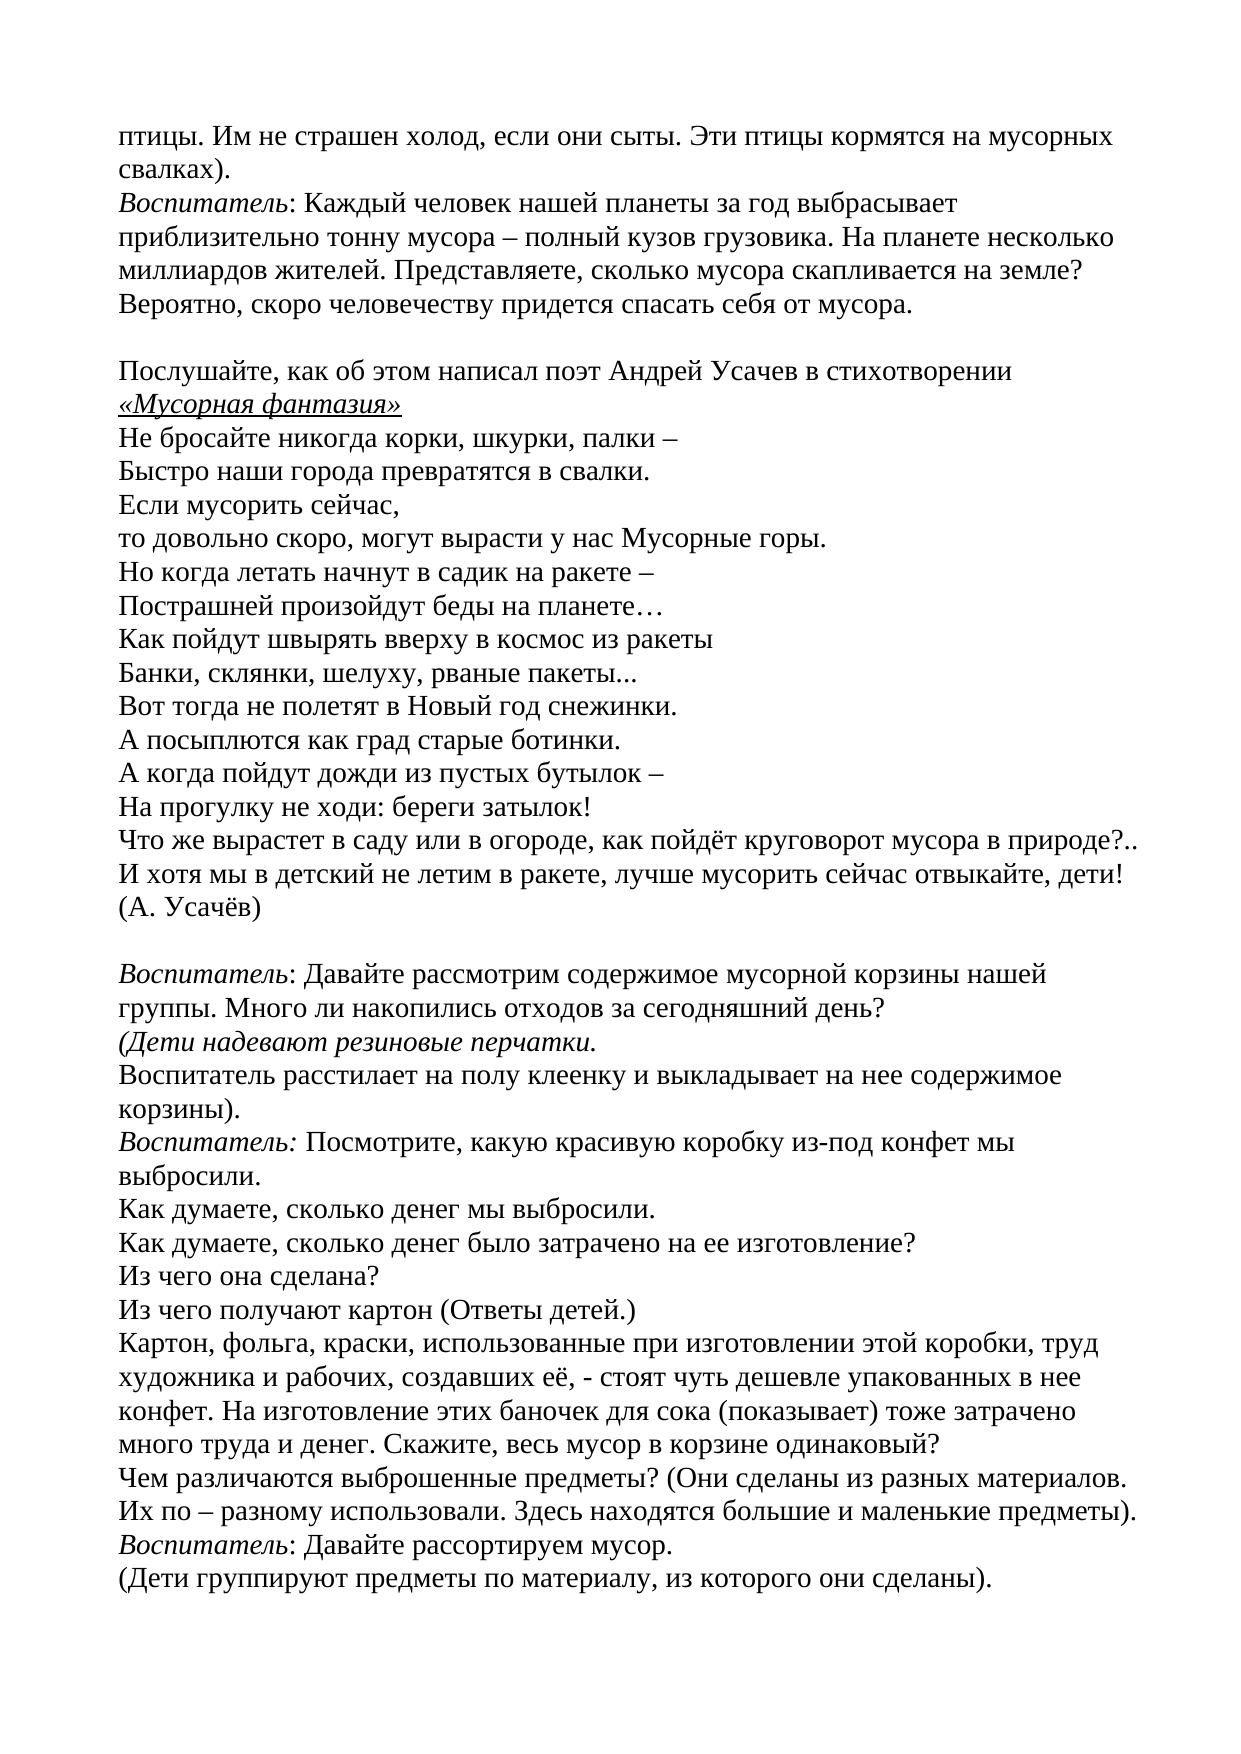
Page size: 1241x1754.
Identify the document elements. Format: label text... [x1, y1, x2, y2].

text Как думаете, сколько денег мы выбросили. [118, 1191, 1152, 1225]
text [118, 118, 1152, 185]
text Быстро наши города превратятся в свалки. [118, 453, 1152, 487]
text Воспитатель расстилает на полу клеенку и выкладывает на нее содержимое корзины). [118, 1057, 1152, 1124]
text А посыплются как град старые ботинки. [118, 722, 1152, 755]
text Как думаете, сколько денег было затрачено на ее изготовление? [118, 1225, 1152, 1258]
text Из чего она сделана? [118, 1258, 1152, 1292]
text Но когда летать начнут в садик на ракете – [118, 554, 1152, 588]
text Воспитатель: Давайте рассортируем мусор. [118, 1527, 1152, 1560]
text А когда пойдут дожди из пустых бутылок – [118, 755, 1152, 789]
text Картон, фольга, краски, использованные при изготовлении этой коробки, труд художника и рабочих, создавших её, - стоят чуть дешевле упакованных в нее конфет. На изготовление этих баночек для сока (показывает) тоже затрачено много труда и денег. Скажите, весь мусор в корзине одинаковый? [118, 1326, 1152, 1460]
text Не бросайте никогда корки, шкурки, палки – [118, 420, 1152, 453]
text Послушайте, как об этом написал поэт Андрей Усачев в стихотворении «Мусорная фантазия» [118, 353, 1152, 420]
text Воспитатель: Посмотрите, какую красивую коробку из-под конфет мы выбросили. [118, 1124, 1152, 1191]
text Воспитатель: Давайте рассмотрим содержимое мусорной корзины нашей группы. Много ли накопились отходов за сегодняшний день? [118, 957, 1152, 1024]
text Воспитатель: Каждый человек нашей планеты за год выбрасывает приблизительно тонну мусора – полный кузов грузовика. На планете несколько миллиардов жителей. Представляете, сколько мусора скапливается на земле? Вероятно, скоро человечеству придется спасать себя от мусора. [118, 185, 1152, 319]
text то довольно скоро, могут вырасти у нас Мусорные горы. [118, 521, 1152, 554]
text (Дети надевают резиновые перчатки. [118, 1024, 1152, 1057]
text Из чего получают картон (Ответы детей.) [118, 1292, 1152, 1326]
text Вот тогда не полетят в Новый год снежинки. [118, 688, 1152, 722]
text Если мусорить сейчас, [118, 487, 1152, 521]
text Как пойдут швырять вверху в космос из ракеты [118, 621, 1152, 655]
text Банки, склянки, шелуху, рваные пакеты... [118, 655, 1152, 688]
text (Дети группируют предметы по материалу, из которого они сделаны). [118, 1560, 1152, 1594]
text Чем различаются выброшенные предметы? (Они сделаны из разных материалов. Их по – разному использовали. Здесь находятся большие и маленькие предметы). [118, 1460, 1152, 1527]
text Что же вырастет в саду или в огороде, как пойдёт круговорот мусора в природе?.. И хотя мы в детский не летим в ракете, лучше мусорить сейчас отвыкайте, дети! (А. Усачёв) [118, 822, 1152, 923]
text На прогулку не ходи: береги затылок! [118, 789, 1152, 822]
text Пострашней произойдут беды на планете… [118, 588, 1152, 621]
